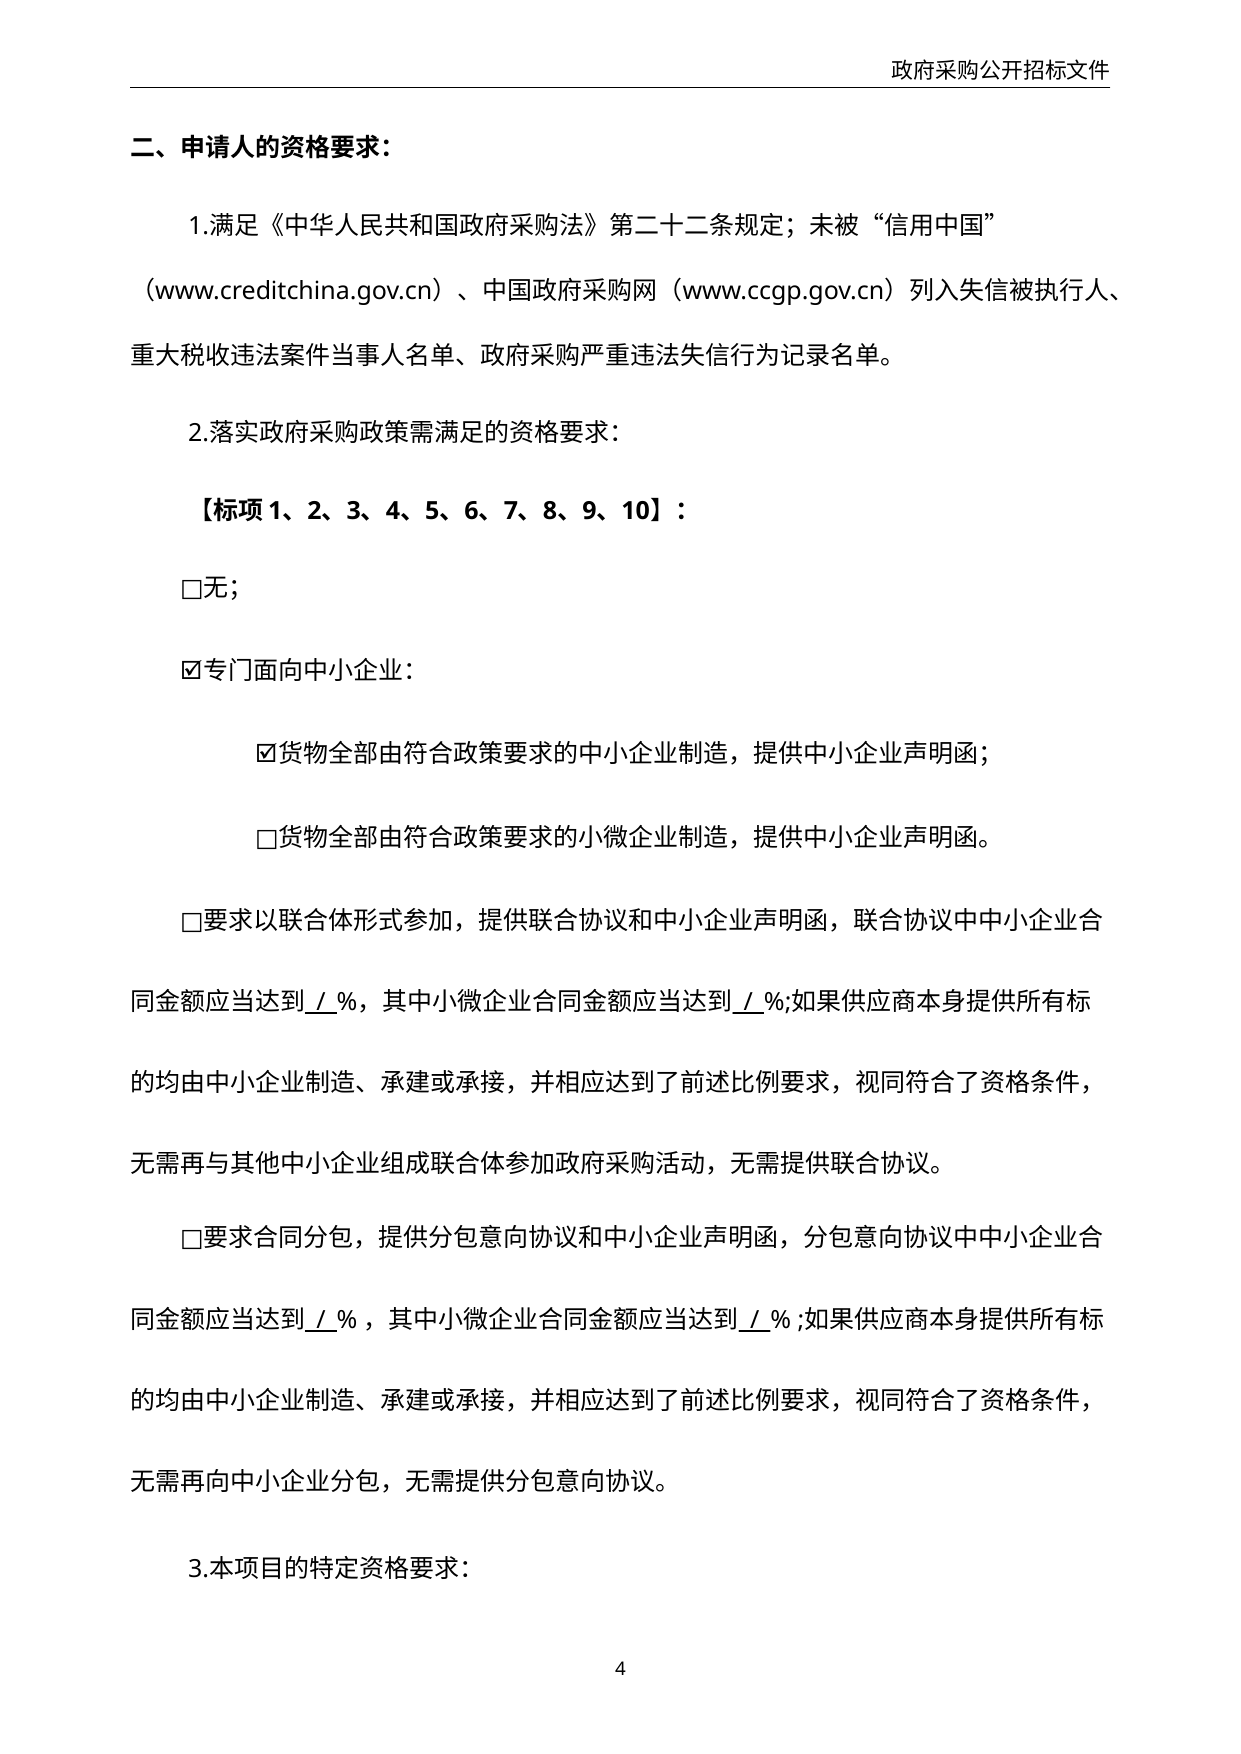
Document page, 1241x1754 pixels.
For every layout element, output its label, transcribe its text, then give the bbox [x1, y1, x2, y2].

subtitle 二、申请人的资格要求： [130, 113, 1110, 178]
text 2.落实政府采购政策需满足的资格要求： [130, 398, 1110, 463]
text 3.本项目的特定资格要求： [130, 1534, 1110, 1599]
text 专门面向中小企业： [130, 636, 1110, 701]
text 1.满足《中华人民共和国政府采购法》第二十二条规定；未被“信用中国”（www.creditchina.gov.cn）、中国政府采购网（www.ccgp.gov.cn）列入失信被执行人、重大税收违法案件当事人名单、政府采购严重违法失信行为记录名单。 [130, 191, 1110, 386]
text □要求合同分包，提供分包意向协议和中小企业声明函，分包意向协议中中小企业合同金额应当达到_/_% ，其中小微企业合同金额应当达到_/_% ;如果供应商本身提供所有标的均由中小企业制造、承建或承接，并相应达到了前述比例要求，视同符合了资格条件，无需再向中小企业分包，无需提供分包意向协议。 [130, 1203, 1110, 1512]
text 【标项1、2、3、4、5、6、7、8、9、10】： [130, 476, 1110, 541]
text □要求以联合体形式参加，提供联合协议和中小企业声明函，联合协议中中小企业合同金额应当达到_/_%，其中小微企业合同金额应当达到_/_%;如果供应商本身提供所有标的均由中小企业制造、承建或承接，并相应达到了前述比例要求，视同符合了资格条件，无需再与其他中小企业组成联合体参加政府采购活动，无需提供联合协议。 [130, 886, 1110, 1194]
text □无； [130, 553, 1110, 618]
text 货物全部由符合政策要求的中小企业制造，提供中小企业声明函； [130, 719, 1110, 784]
text □货物全部由符合政策要求的小微企业制造，提供中小企业声明函。 [130, 803, 1110, 868]
